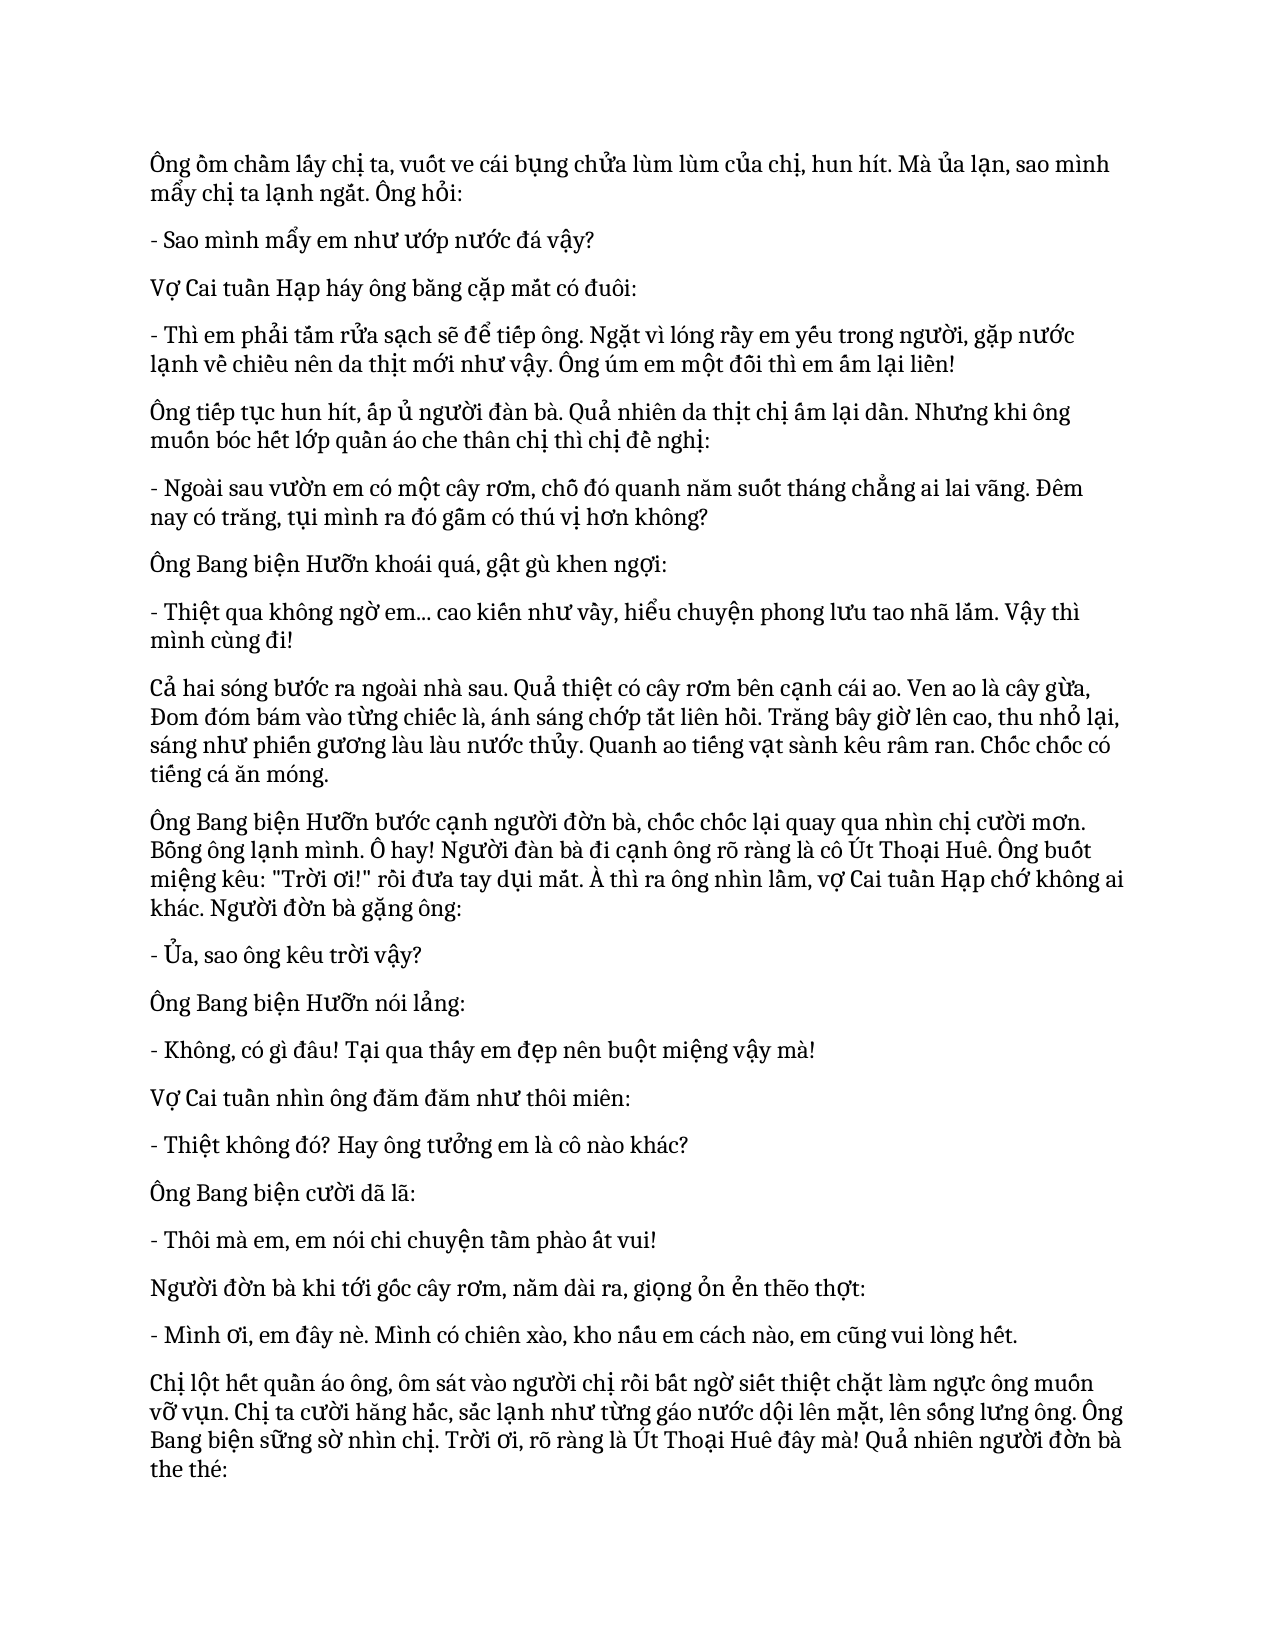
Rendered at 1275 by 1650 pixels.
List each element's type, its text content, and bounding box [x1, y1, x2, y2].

text Ông Bang biện Hưỡn nói lảng: [150, 989, 1125, 1017]
text Ông Bang biện Hưỡn khoái quá, gật gù khen ngợi: [150, 550, 1125, 579]
text - Mình ơi, em đây nè. Mình có chiên xào, kho nấu em cách nào, em cũng vui lòng hết. [150, 1321, 1125, 1350]
text - Không, có gì đâu! Tại qua thấy em đẹp nên buột miệng vậy mà! [150, 1036, 1125, 1065]
text - Thiệt không đó? Hay ông tưởng em là cô nào khác? [150, 1131, 1125, 1160]
text - Ủa, sao ông kêu trời vậy? [150, 941, 1125, 970]
text Chị lột hết quần áo ông, ôm sát vào người chị rồi bất ngờ siết thiệt chặt làm ngực ông muốn vỡ vụn. Chị ta cười hăng hắc, sắc lạnh như từng gáo nước dội lên mặt, lên sống lưng ông. Ông Bang biện sững sờ nhìn chị. Trời ơi, rõ ràng là Út Thoại Huê đây mà! Quả nhiên người đờn bà the thé: [150, 1369, 1125, 1484]
text Ông ồm chầm lấy chị ta, vuốt ve cái bụng chửa lùm lùm của chị, hun hít. Mà ủa lạn, sao mình mẩy chị ta lạnh ngắt. Ông hỏi: [150, 150, 1125, 207]
text Người đờn bà khi tới gốc cây rơm, nằm dài ra, giọng ỏn ẻn thẽo thợt: [150, 1274, 1125, 1302]
text - Thiệt qua không ngờ em... cao kiến như vầy, hiểu chuyện phong lưu tao nhã lắm. Vậy thì mình cùng đi! [150, 597, 1125, 655]
text Ông Bang biện Hưỡn bước cạnh người đờn bà, chốc chốc lại quay qua nhìn chị cười mơn. Bỗng ông lạnh mình. Ô hay! Người đàn bà đi cạnh ông rõ ràng là cô Út Thoại Huê. Ông buốt miệng kêu: "Trời ơi!" rồi đưa tay dụi mắt. À thì ra ông nhìn lầm, vợ Cai tuần Hạp chớ không ai khác. Người đờn bà gặng ông: [150, 807, 1125, 922]
text - Sao mình mẩy em như ướp nước đá vậy? [150, 226, 1125, 255]
text Vợ Cai tuần nhìn ông đăm đăm như thôi miên: [150, 1084, 1125, 1112]
text Ông tiếp tục hun hít, ấp ủ người đàn bà. Quả nhiên da thịt chị ấm lại dần. Nhưng khi ông muốn bóc hết lớp quần áo che thân chị thì chị đề nghị: [150, 397, 1125, 455]
text - Ngoài sau vườn em có một cây rơm, chỗ đó quanh năm suốt tháng chẳng ai lai vãng. Đêm nay có trăng, tụi mình ra đó gẫm có thú vị hơn không? [150, 474, 1125, 531]
text Ông Bang biện cười dã lã: [150, 1179, 1125, 1207]
text Vợ Cai tuần Hạp háy ông bằng cặp mắt có đuôi: [150, 274, 1125, 302]
text - Thôi mà em, em nói chi chuyện tầm phào ất vui! [150, 1226, 1125, 1255]
text Cả hai sóng bước ra ngoài nhà sau. Quả thiệt có cây rơm bên cạnh cái ao. Ven ao là cây gừa, Đom đóm bám vào từng chiếc là, ánh sáng chớp tắt liên hồi. Trăng bây giờ lên cao, thu nhỏ lại, sáng như phiến gương làu làu nước thủy. Quanh ao tiếng vạt sành kêu râm ran. Chốc chốc có tiếng cá ăn móng. [150, 674, 1125, 789]
text - Thì em phải tắm rửa sạch sẽ để tiếp ông. Ngặt vì lóng rầy em yếu trong người, gặp nước lạnh về chiều nên da thịt mới như vậy. Ông úm em một đỗi thì em ấm lại liền! [150, 321, 1125, 379]
